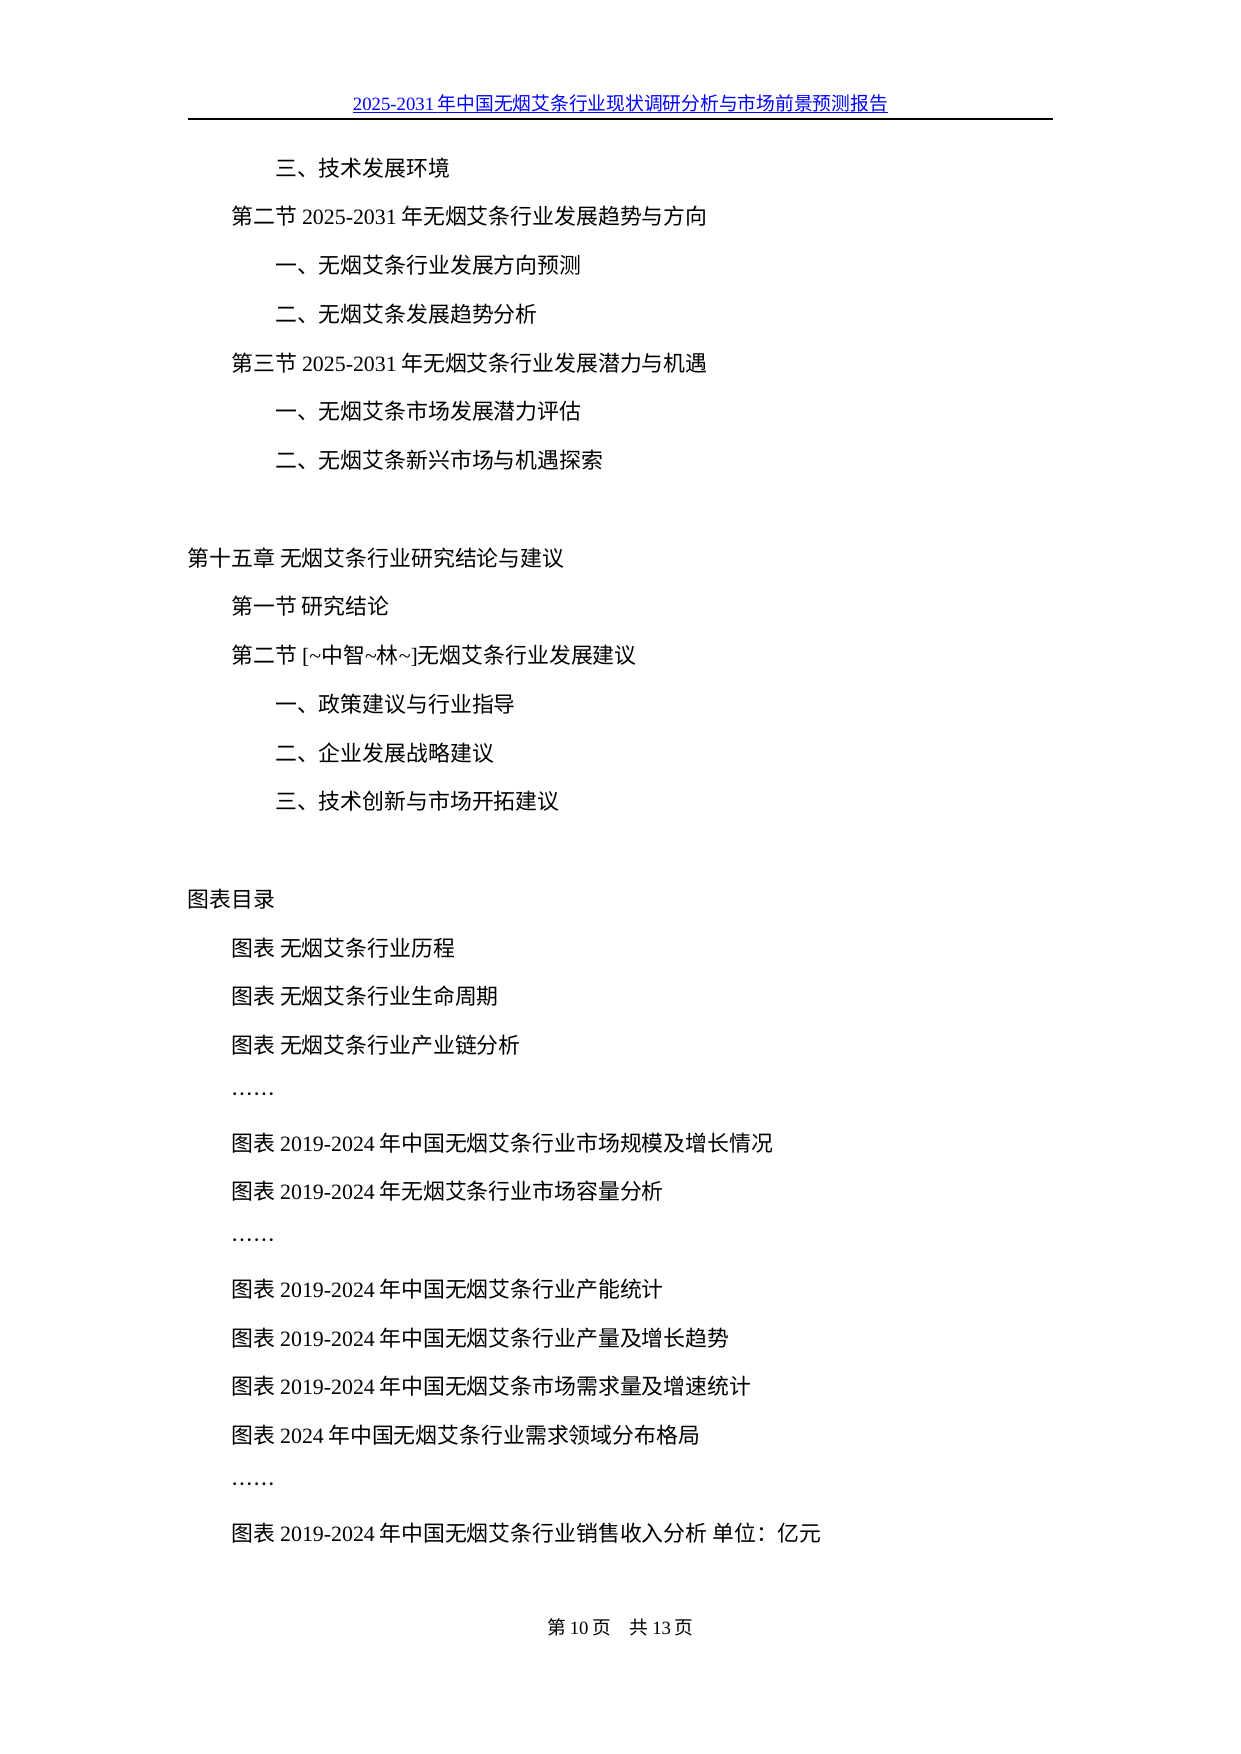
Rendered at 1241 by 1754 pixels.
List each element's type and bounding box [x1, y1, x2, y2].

text [187, 150, 1053, 1548]
